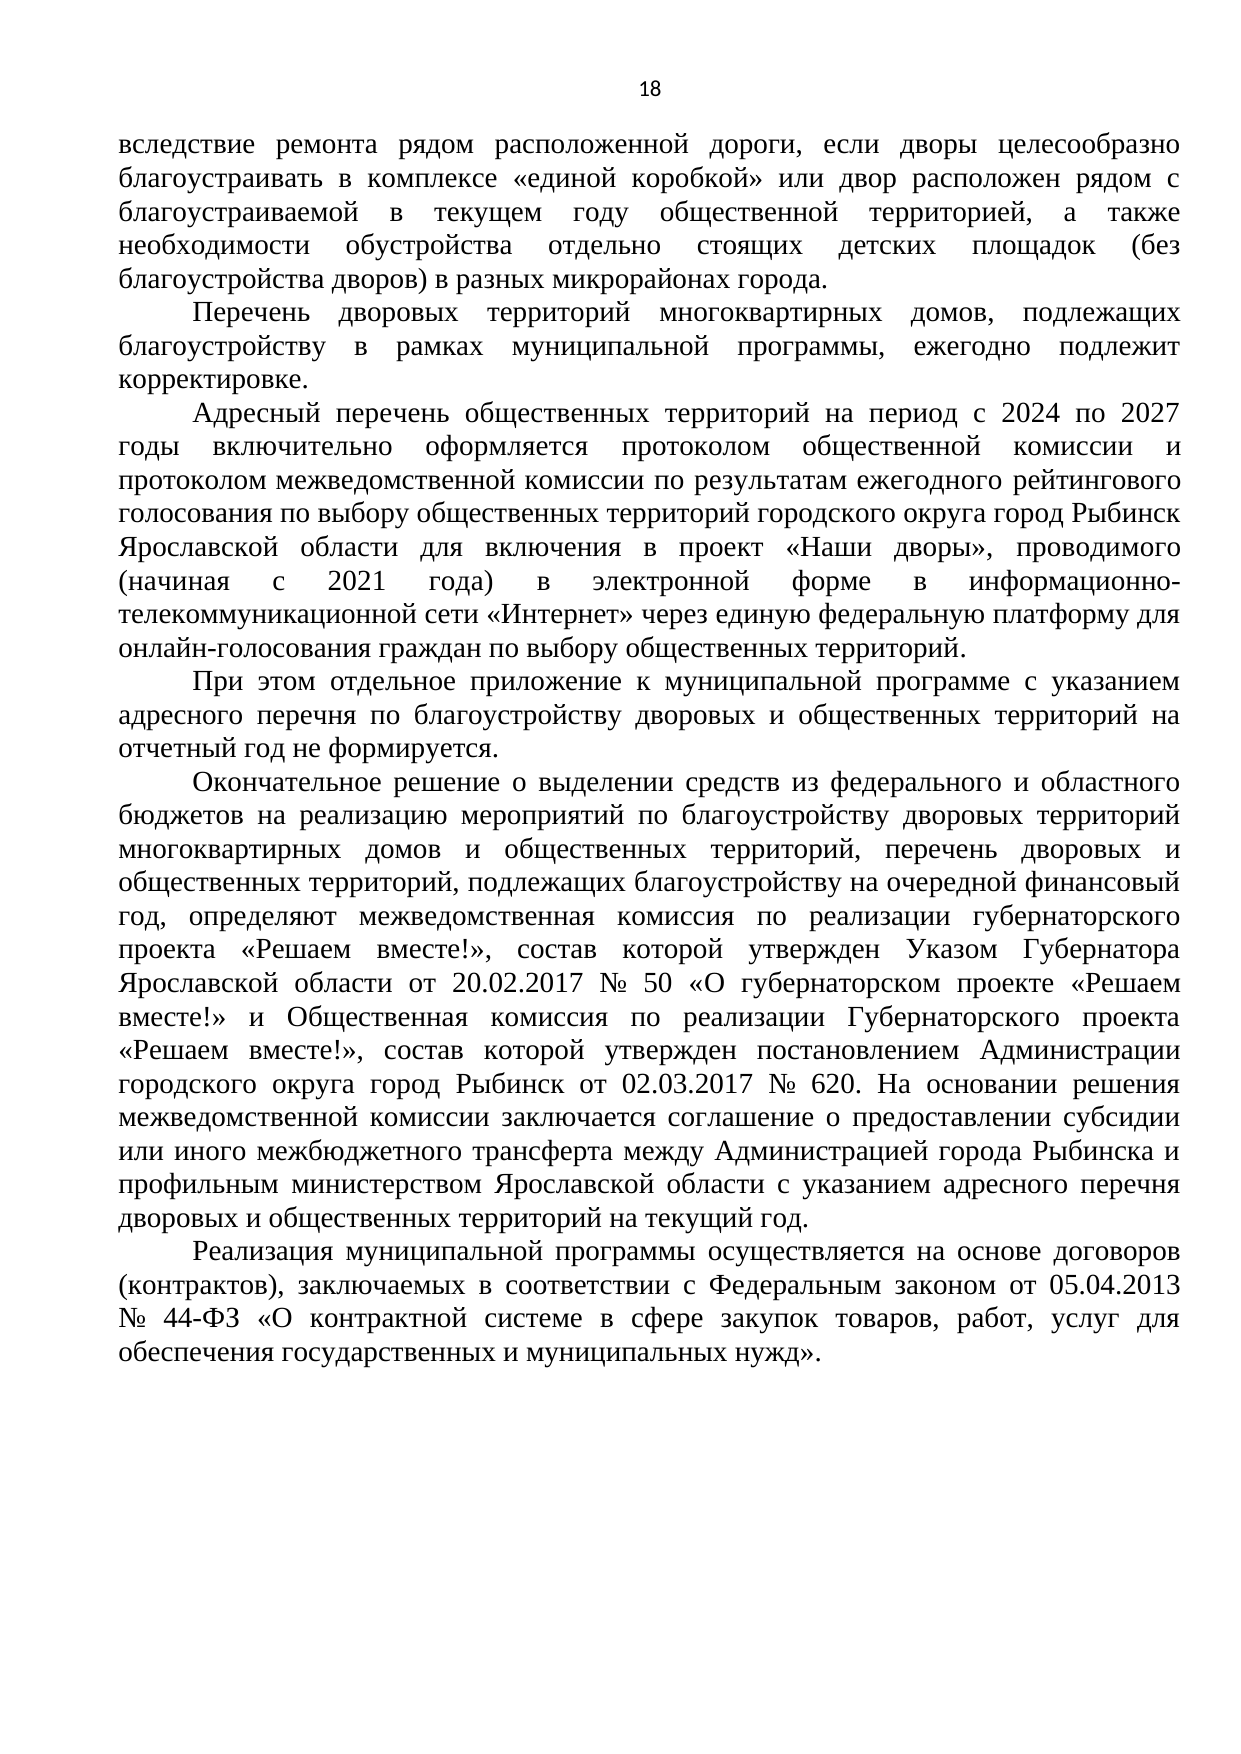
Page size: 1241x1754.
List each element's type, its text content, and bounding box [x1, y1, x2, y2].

text Реализация муниципальной программы осуществляется на основе договоров (контрактов), заключаемых в соответствии с Федеральным законом от 05.04.2013 № 44-ФЗ «О контрактной системе в сфере закупок товаров, работ, услуг для обеспечения государственных и муниципальных нужд». [118, 1233, 1181, 1368]
text Перечень дворовых территорий многоквартирных домов, подлежащих благоустройству в рамках муниципальной программы, ежегодно подлежит корректировке. [118, 294, 1181, 395]
text Окончательное решение о выделении средств из федерального и областного бюджетов на реализацию мероприятий по благоустройству дворовых территорий многоквартирных домов и общественных территорий, перечень дворовых и общественных территорий, подлежащих благоустройству на очередной финансовый год, определяют межведомственная комиссия по реализации губернаторского проекта «Решаем вместе!», состав которой утвержден Указом Губернатора Ярославской области от 20.02.2017 № 50 «О губернаторском проекте «Решаем вместе!» и Общественная комиссия по реализации Губернаторского проекта «Решаем вместе!», состав которой утвержден постановлением Администрации городского округа город Рыбинск от 02.03.2017 № 620. На основании решения межведомственной комиссии заключается соглашение о предоставлении субсидии или иного межбюджетного трансферта между Администрацией города Рыбинска и профильным министерством Ярославской области с указанием адресного перечня дворовых и общественных территорий на текущий год. [118, 764, 1181, 1233]
text При этом отдельное приложение к муниципальной программе с указанием адресного перечня по благоустройству дворовых и общественных территорий на отчетный год не формируется. [118, 663, 1181, 764]
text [118, 127, 1181, 294]
text Адресный перечень общественных территорий на период с 2024 по 2027 годы включительно оформляется протоколом общественной комиссии и протоколом межведомственной комиссии по результатам ежегодного рейтингового голосования по выбору общественных территорий городского округа город Рыбинск Ярославской области для включения в проект «Наши дворы», проводимого (начиная с 2021 года) в электронной форме в информационно-телекоммуникационной сети «Интернет» через единую федеральную платформу для онлайн-голосования граждан по выбору общественных территорий. [118, 395, 1181, 663]
